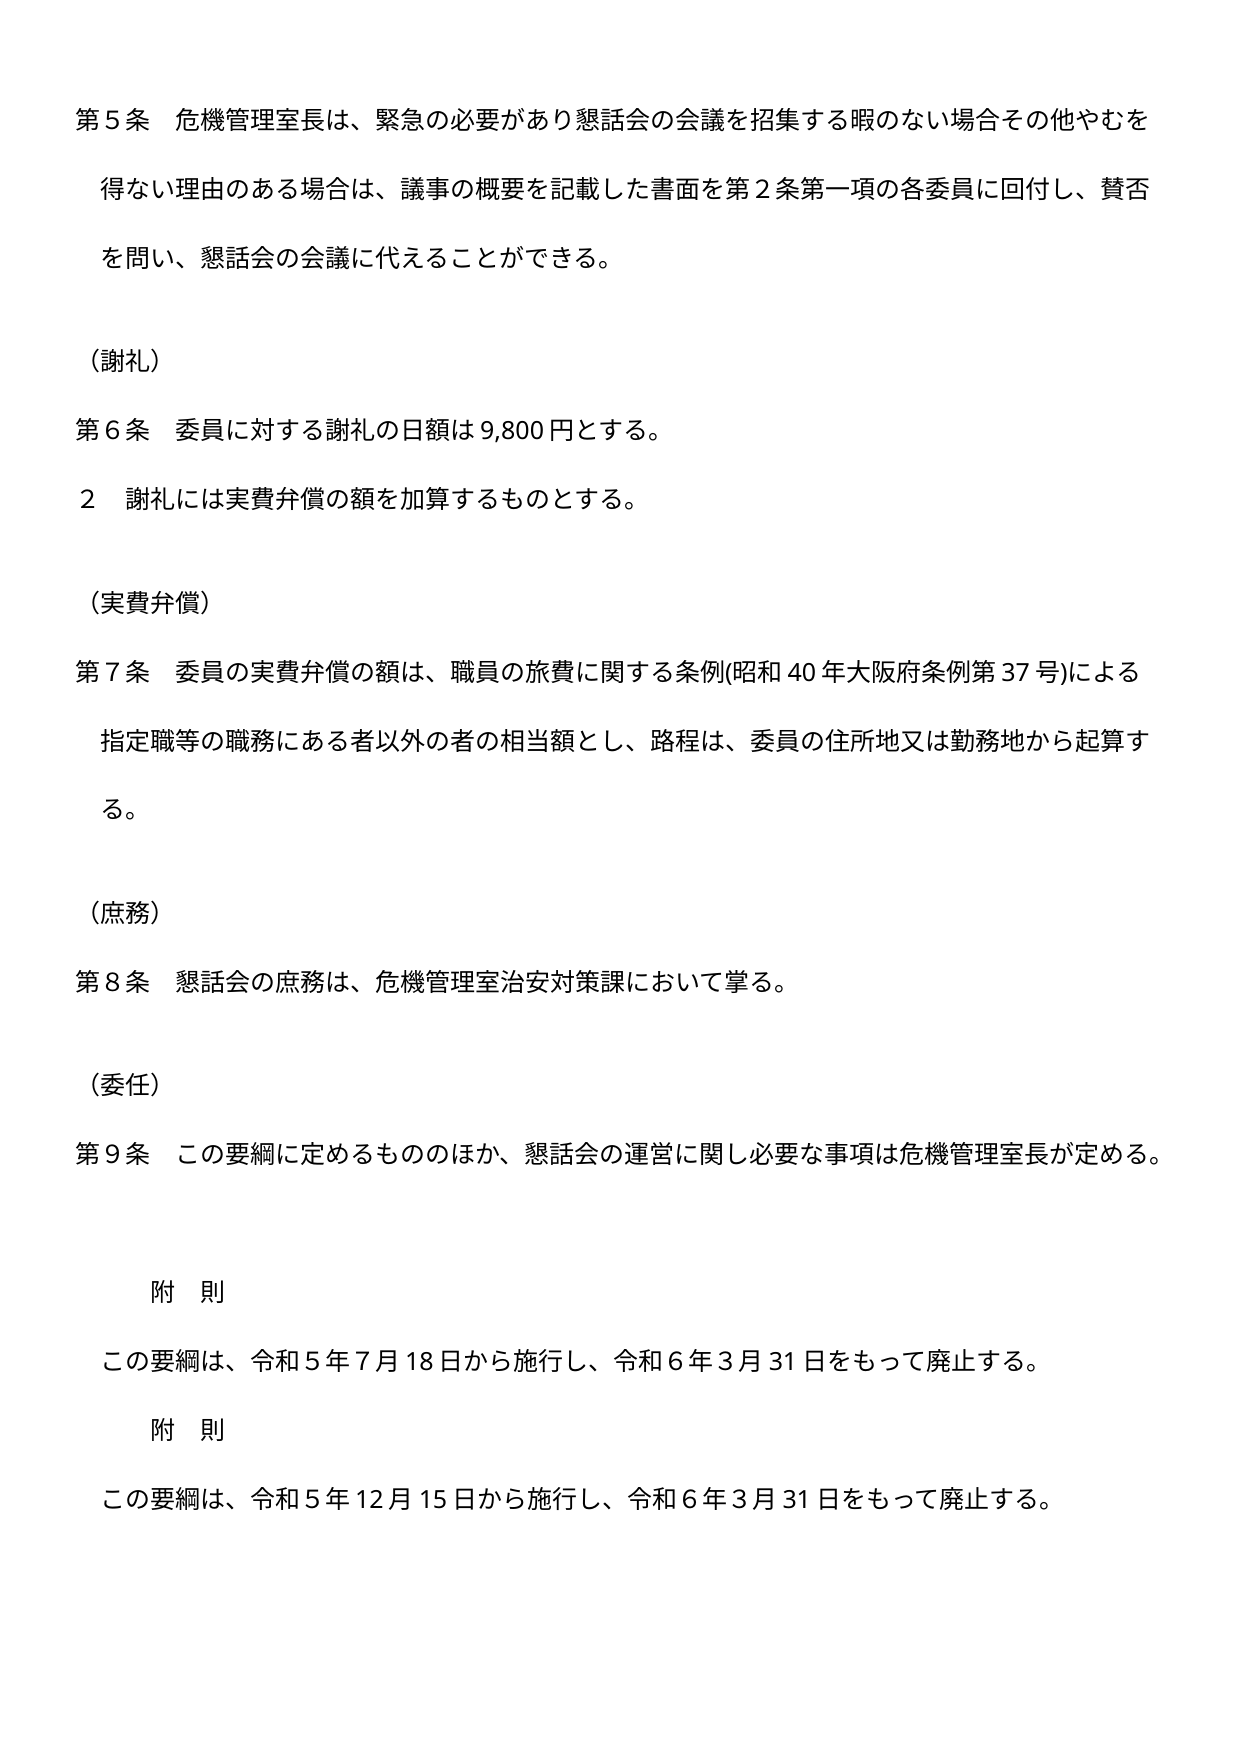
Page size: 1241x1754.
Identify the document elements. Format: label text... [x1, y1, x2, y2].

text （謝礼） [75, 325, 1165, 394]
text この要綱は、令和５年７月18日から施行し、令和６年３月31日をもって廃止する。 [100, 1325, 1165, 1394]
text 附 則 [75, 1394, 1165, 1463]
text 附 則 [75, 1256, 1165, 1325]
text 第７条 委員の実費弁償の額は、職員の旅費に関する条例(昭和40年大阪府条例第37号)による指定職等の職務にある者以外の者の相当額とし、路程は、委員の住所地又は勤務地から起算する。 [75, 636, 1165, 842]
text ２ 謝礼には実費弁償の額を加算するものとする。 [75, 463, 1165, 532]
text 第９条 この要綱に定めるもののほか、懇話会の運営に関し必要な事項は危機管理室長が定める。 [75, 1118, 1165, 1187]
text （庶務） [75, 877, 1165, 946]
text （実費弁償） [75, 567, 1165, 636]
text この要綱は、令和５年12月15日から施行し、令和６年３月31日をもって廃止する。 [100, 1463, 1165, 1532]
text 第５条 危機管理室長は、緊急の必要があり懇話会の会議を招集する暇のない場合その他やむを得ない理由のある場合は、議事の概要を記載した書面を第２条第一項の各委員に回付し、賛否を問い、懇話会の会議に代えることができる。 [75, 84, 1165, 291]
text 第６条 委員に対する謝礼の日額は9,800円とする。 [75, 394, 1165, 463]
text 第８条 懇話会の庶務は、危機管理室治安対策課において掌る。 [75, 946, 1165, 1015]
text （委任） [75, 1049, 1165, 1118]
